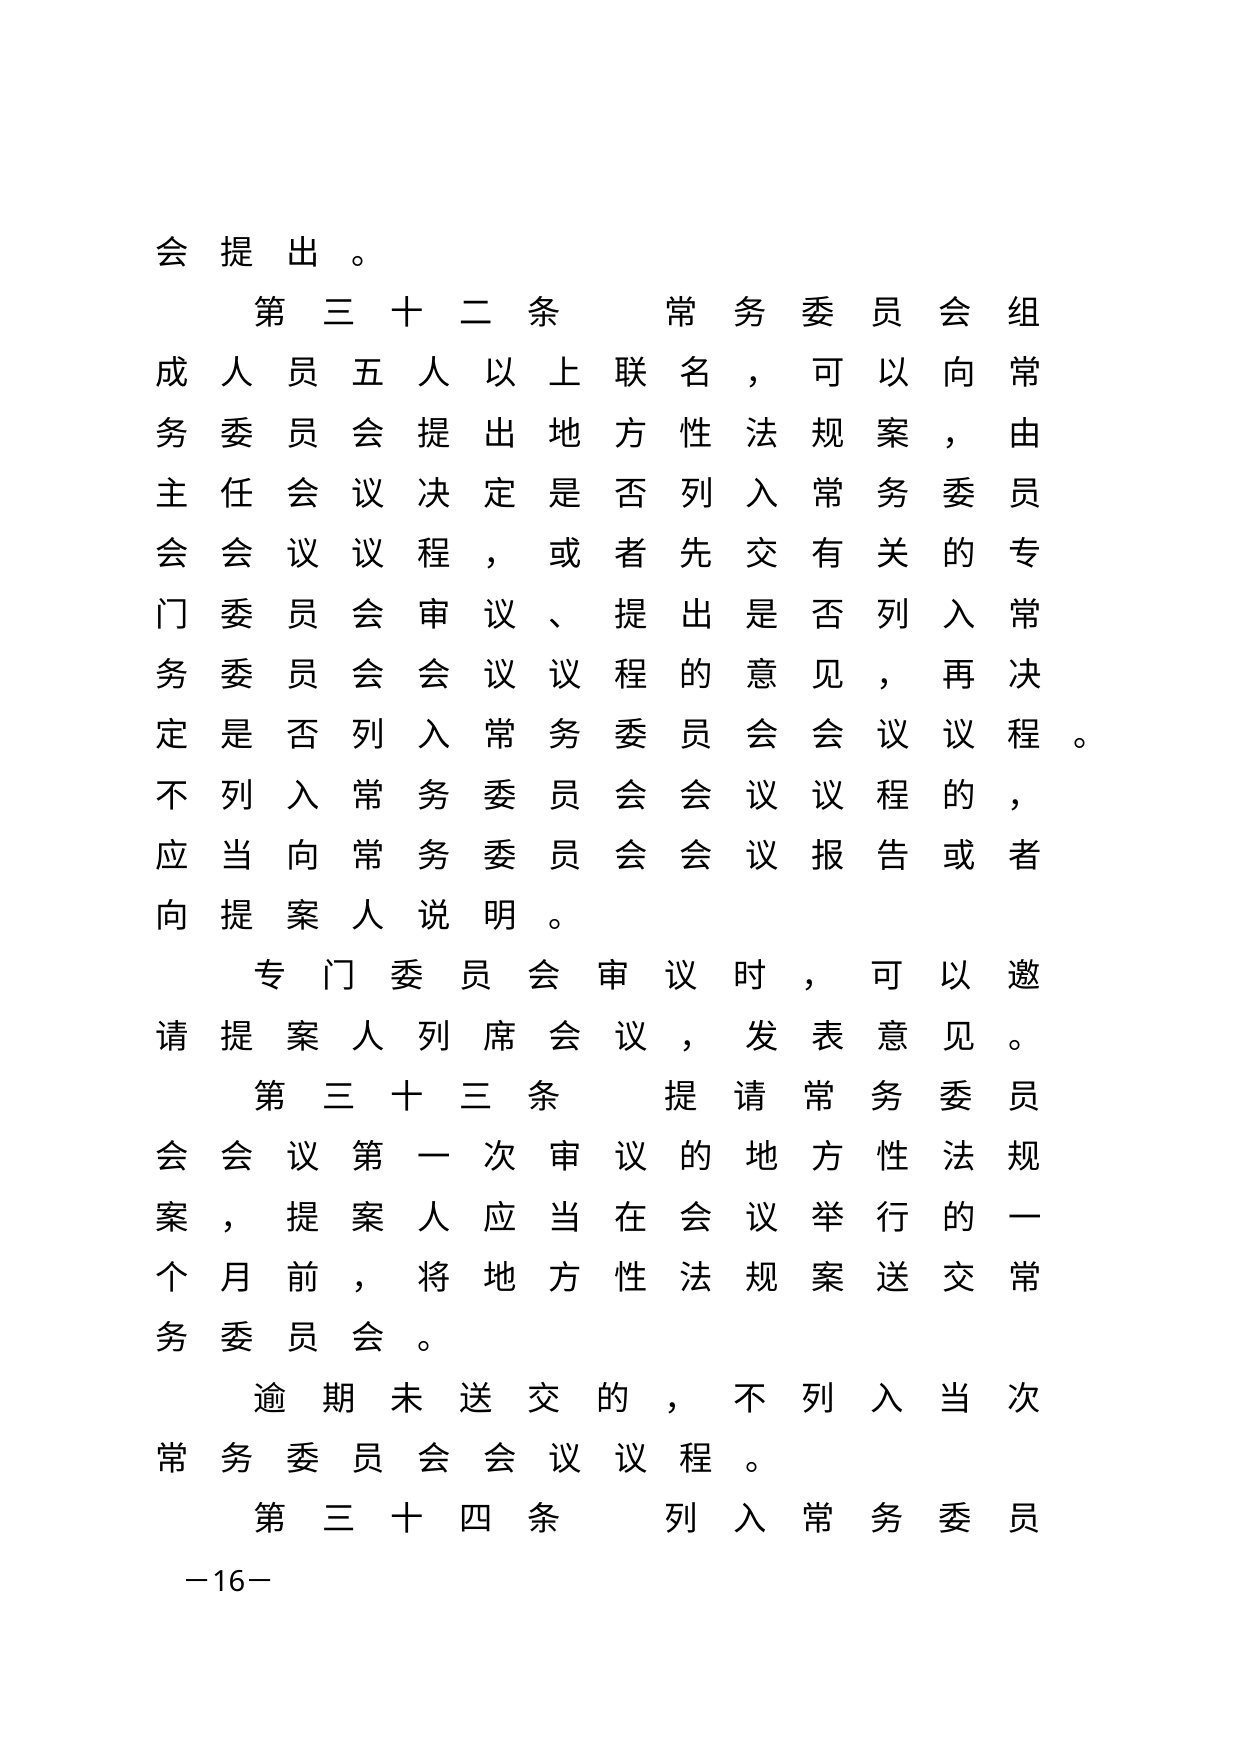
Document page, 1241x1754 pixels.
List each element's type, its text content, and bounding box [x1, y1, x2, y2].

text 第三十四条 列入常务委员会会议议程的市人民政府、常务委员会组成人员五人以上联名提出的地方性法规案，由有关的专门委员会进行审议，提出书面审议意见。 [155, 1486, 1073, 1546]
text 市人民政府、市人民代表大会各专门委员会可以向常务委员会提出地方性法规案，由主任会议决定是否列入常务委员会会议议程，或者先交有关的专门委员会审议、提出报告，再决定是否列入常务委员会会议议程。主任会议认为地方性法规案有重大问题需要进一步研究的，可以建议提案人修改完善后再向常务委员会提出。 [155, 219, 1073, 280]
text 第三十三条 提请常务委员会会议第一次审议的地方性法规案，提案人应当在会议举行的一个月前，将地方性法规案送交常务委员会。 [155, 1064, 1073, 1365]
text 第三十二条 常务委员会组成人员五人以上联名，可以向常务委员会提出地方性法规案，由主任会议决定是否列入常务委员会会议议程，或者先交有关的专门委员会审议、提出是否列入常务委员会会议议程的意见，再决定是否列入常务委员会会议议程。不列入常务委员会会议议程的，应当向常务委员会会议报告或者向提案人说明。 [155, 280, 1073, 943]
text 逾期未送交的，不列入当次常务委员会会议议程。 [155, 1365, 1073, 1486]
text 专门委员会审议时，可以邀请提案人列席会议，发表意见。 [155, 943, 1073, 1064]
